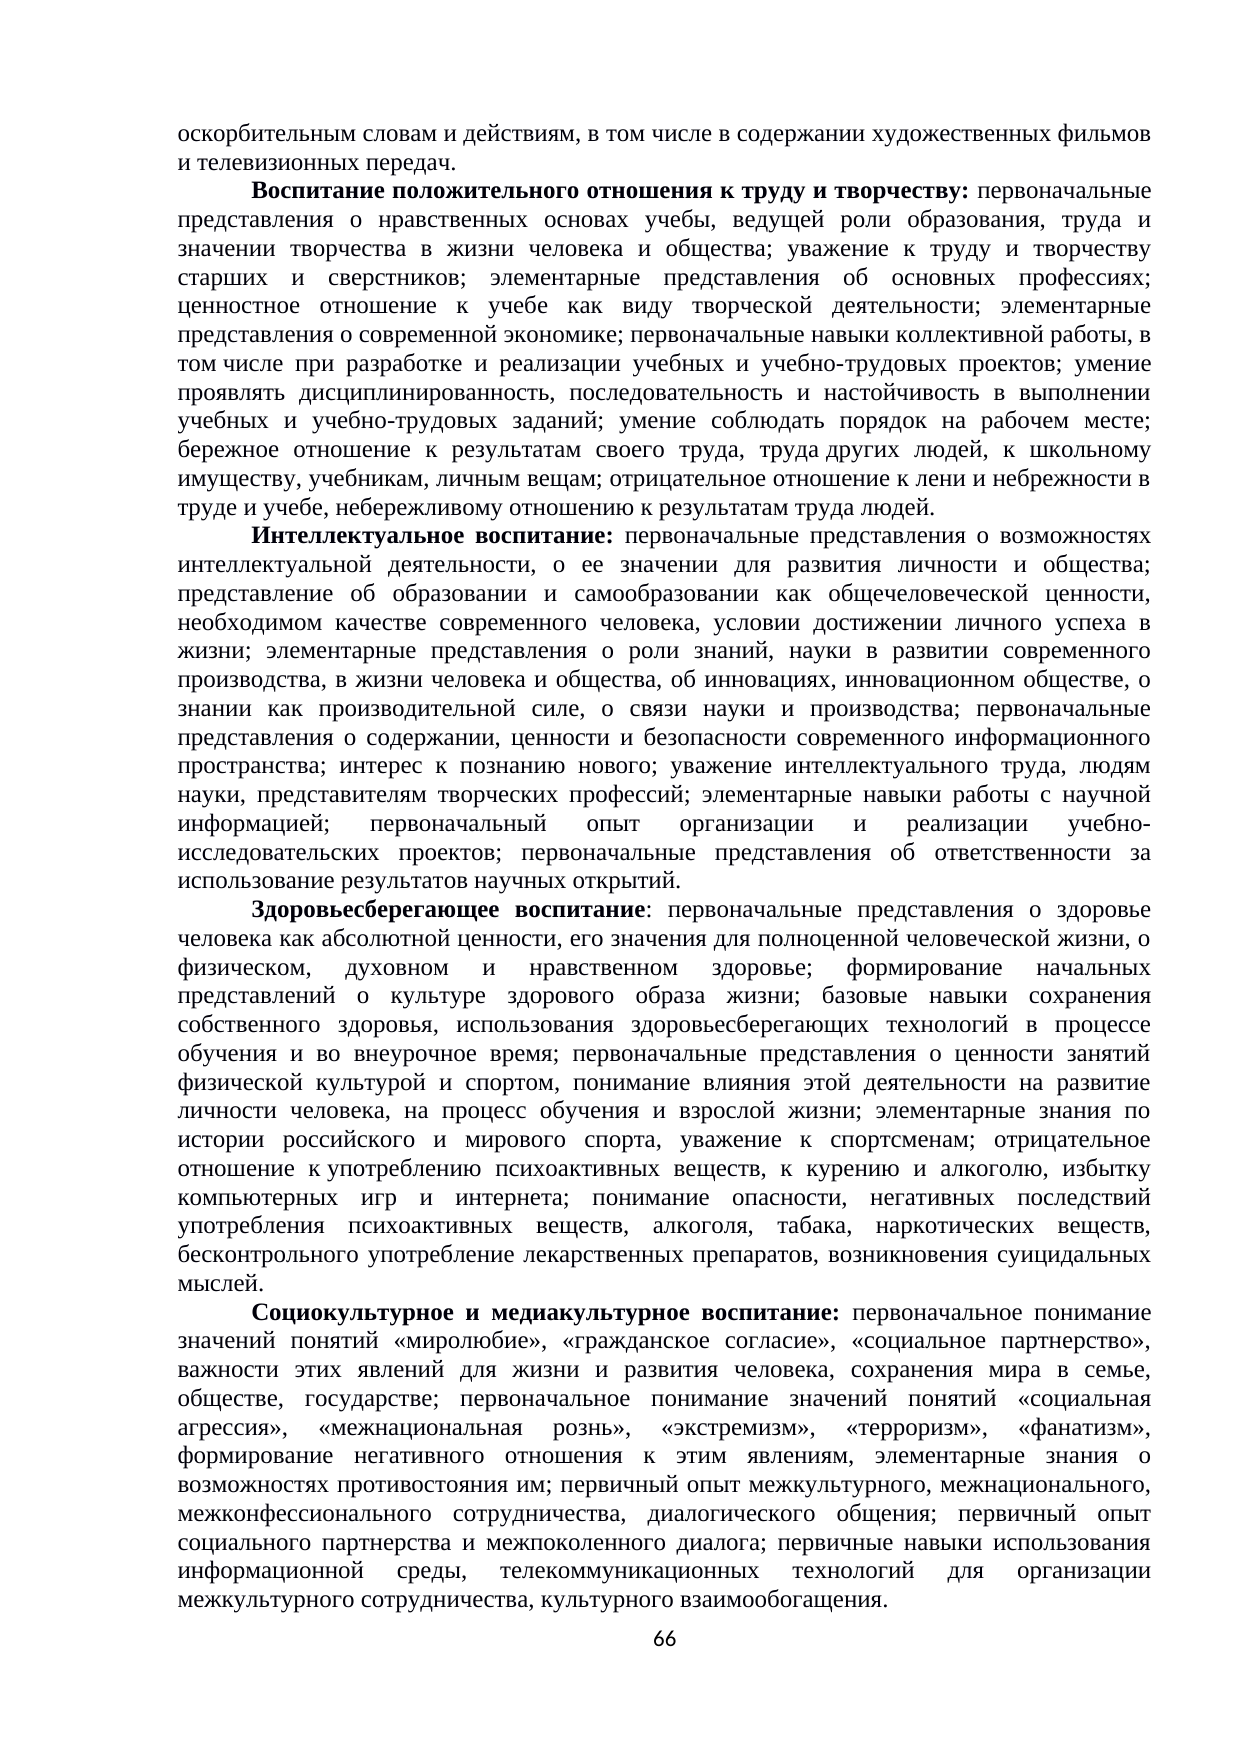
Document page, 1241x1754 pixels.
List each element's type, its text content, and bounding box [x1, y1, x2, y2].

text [177, 118, 1152, 176]
text Здоровьесберегающее воспитание: первоначальные представления о здоровье человека как абсолютной ценности, его значения для полноценной человеческой жизни, о физическом, духовном и нравственном здоровье; формирование начальных представлений о культуре здорового образа жизни; базовые навыки сохранения собственного здоровья, использования здоровьесберегающих технологий в процессе обучения и во внеурочное время; первоначальные представления о ценности занятий физической культурой и спортом, понимание влияния этой деятельности на развитие личности человека, на процесс обучения и взрослой жизни; элементарные знания по истории российского и мирового спорта, уважение к спортсменам; отрицательное отношение к употреблению психоактивных веществ, к курению и алкоголю, избытку компьютерных игр и интернета; понимание опасности, негативных последствий употребления психоактивных веществ, алкоголя, табака, наркотических веществ, бесконтрольного употребление лекарственных препаратов, возникновения суицидальных мыслей. [177, 894, 1152, 1297]
text Социокультурное и медиакультурное воспитание: первоначальное понимание значений понятий «миролюбие», «гражданское согласие», «социальное партнерство», важности этих явлений для жизни и развития человека, сохранения мира в семье, обществе, государстве; первоначальное понимание значений понятий «социальная агрессия», «межнациональная рознь», «экстремизм», «терроризм», «фанатизм», формирование негативного отношения к этим явлениям, элементарные знания о возможностях противостояния им; первичный опыт межкультурного, межнационального, межконфессионального сотрудничества, диалогического общения; первичный опыт социального партнерства и межпоколенного диалога; первичные навыки использования информационной среды, телекоммуникационных технологий для организации межкультурного сотрудничества, культурного взаимообогащения. [177, 1297, 1152, 1613]
text Воспитание положительного отношения к труду и творчеству: первоначальные представления о нравственных основах учебы, ведущей роли образования, труда и значении творчества в жизни человека и общества; уважение к труду и творчеству старших и сверстников; элементарные представления об основных профессиях; ценностное отношение к учебе как виду творческой деятельности; элементарные представления о современной экономике; первоначальные навыки коллективной работы, в том числе при разработке и реализации учебных и учебно-трудовых проектов; умение проявлять дисциплинированность, последовательность и настойчивость в выполнении учебных и учебно-трудовых заданий; умение соблюдать порядок на рабочем месте; бережное отношение к результатам своего труда, труда других людей, к школьному имуществу, учебникам, личным вещам; отрицательное отношение к лени и небрежности в труде и учебе, небережливому отношению к результатам труда людей. [177, 176, 1152, 521]
text Интеллектуальное воспитание: первоначальные представления о возможностях интеллектуальной деятельности, о ее значении для развития личности и общества; представление об образовании и самообразовании как общечеловеческой ценности, необходимом качестве современного человека, условии достижении личного успеха в жизни; элементарные представления о роли знаний, науки в развитии современного производства, в жизни человека и общества, об инновациях, инновационном обществе, о знании как производительной силе, о связи науки и производства; первоначальные представления о содержании, ценности и безопасности современного информационного пространства; интерес к познанию нового; уважение интеллектуального труда, людям науки, представителям творческих профессий; элементарные навыки работы с научной информацией; первоначальный опыт организации и реализации учебно-исследовательских проектов; первоначальные представления об ответственности за использование результатов научных открытий. [177, 521, 1152, 894]
